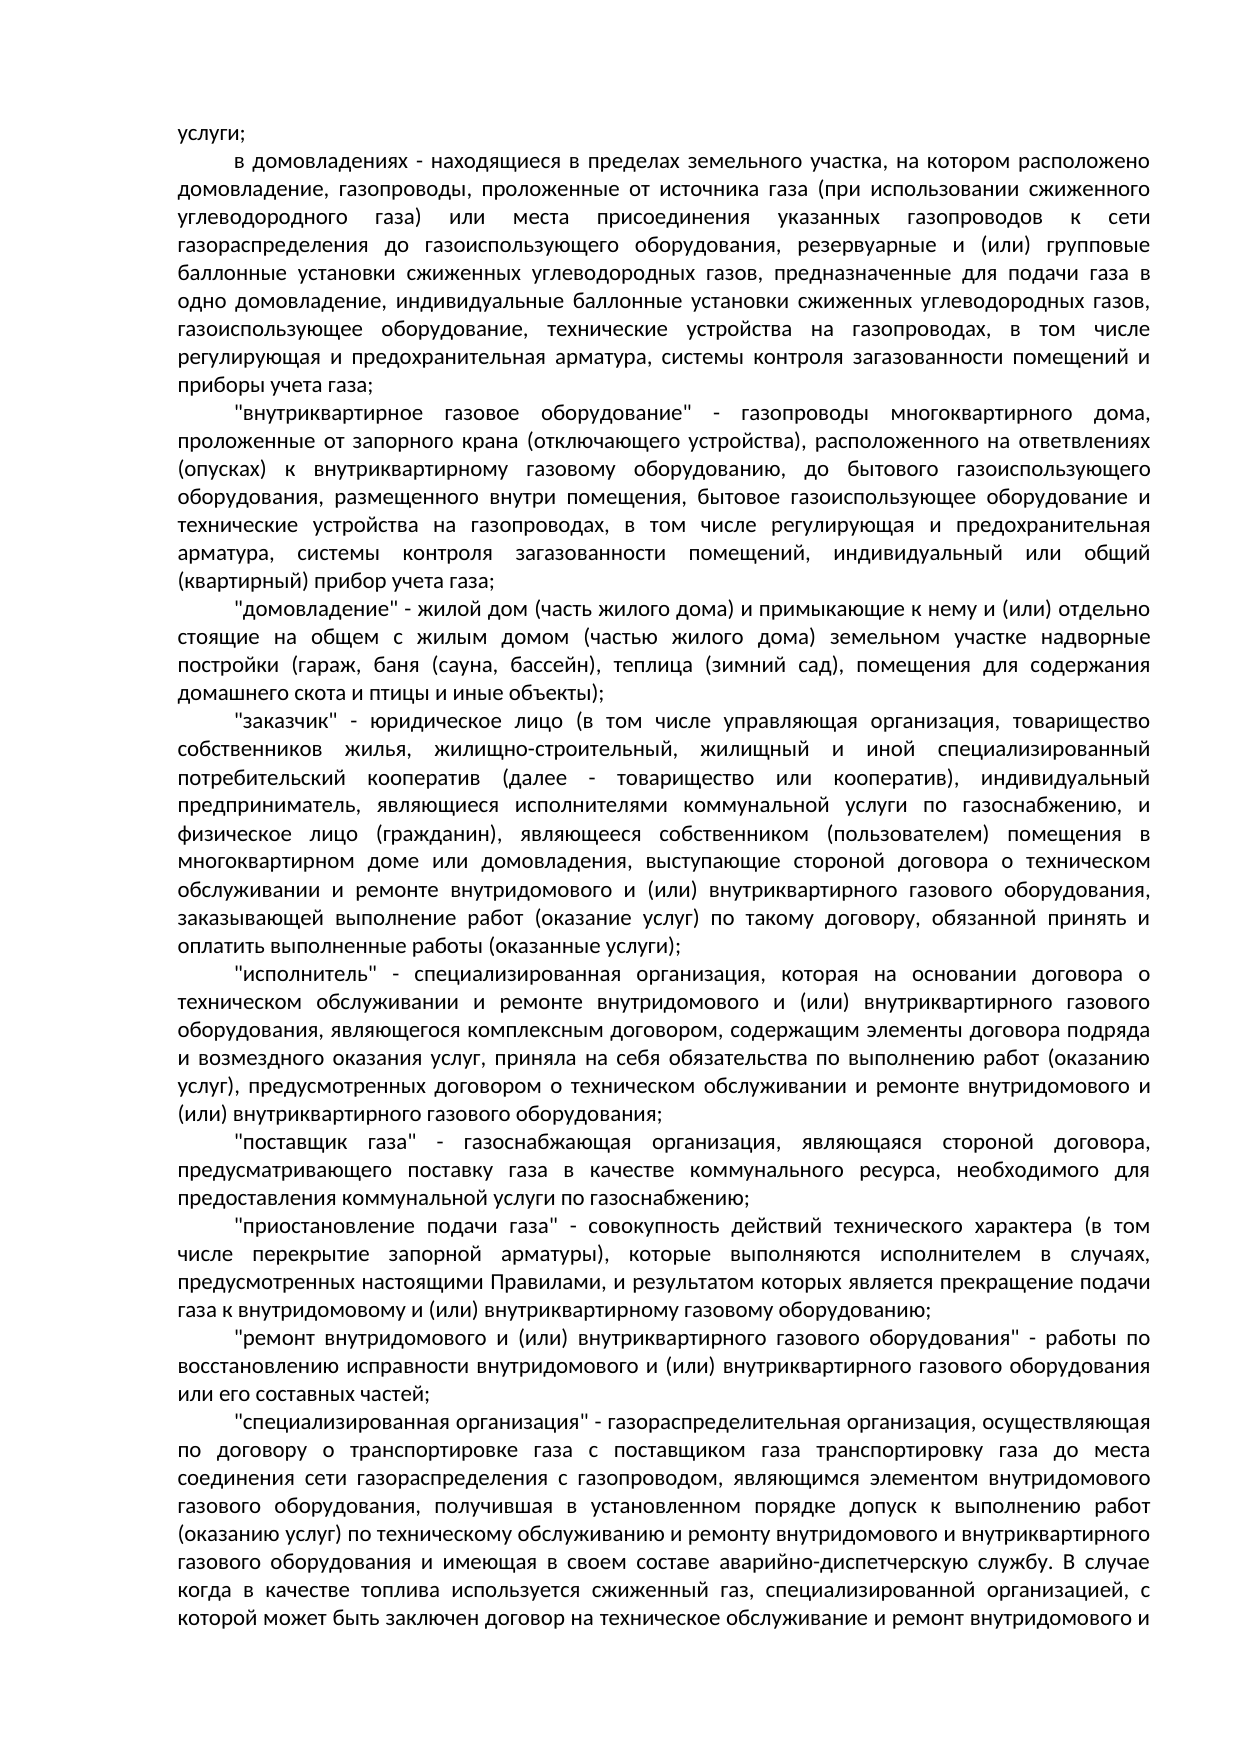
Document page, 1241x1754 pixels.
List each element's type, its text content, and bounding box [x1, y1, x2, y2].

text в домовладениях - находящиеся в пределах земельного участка, на котором расположено домовладение, газопроводы, проложенные от источника газа (при использовании сжиженного углеводородного газа) или места присоединения указанных газопроводов к сети газораспределения до газоиспользующего оборудования, резервуарные и (или) групповые баллонные установки сжиженных углеводородных газов, предназначенные для подачи газа в одно домовладение, индивидуальные баллонные установки сжиженных углеводородных газов, газоиспользующее оборудование, технические устройства на газопроводах, в том числе регулирующая и предохранительная арматура, системы контроля загазованности помещений и приборы учета газа; [177, 146, 1152, 398]
text "поставщик газа" - газоснабжающая организация, являющаяся стороной договора, предусматривающего поставку газа в качестве коммунального ресурса, необходимого для предоставления коммунальной услуги по газоснабжению; [177, 1127, 1152, 1211]
text "приостановление подачи газа" - совокупность действий технического характера (в том числе перекрытие запорной арматуры), которые выполняются исполнителем в случаях, предусмотренных настоящими Правилами, и результатом которых является прекращение подачи газа к внутридомовому и (или) внутриквартирному газовому оборудованию; [177, 1211, 1152, 1323]
text "ремонт внутридомового и (или) внутриквартирного газового оборудования" - работы по восстановлению исправности внутридомового и (или) внутриквартирного газового оборудования или его составных частей; [177, 1323, 1152, 1407]
text "домовладение" - жилой дом (часть жилого дома) и примыкающие к нему и (или) отдельно стоящие на общем с жилым домом (частью жилого дома) земельном участке надворные постройки (гараж, баня (сауна, бассейн), теплица (зимний сад), помещения для содержания домашнего скота и птицы и иные объекты); [177, 594, 1152, 707]
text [177, 1407, 1152, 1631]
text "заказчик" - юридическое лицо (в том числе управляющая организация, товарищество собственников жилья, жилищно-строительный, жилищный и иной специализированный потребительский кооператив (далее - товарищество или кооператив), индивидуальный предприниматель, являющиеся исполнителями коммунальной услуги по газоснабжению, и физическое лицо (гражданин), являющееся собственником (пользователем) помещения в многоквартирном доме или домовладения, выступающие стороной договора о техническом обслуживании и ремонте внутридомового и (или) внутриквартирного газового оборудования, заказывающей выполнение работ (оказание услуг) по такому договору, обязанной принять и оплатить выполненные работы (оказанные услуги); [177, 707, 1152, 959]
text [177, 118, 1152, 146]
text "исполнитель" - специализированная организация, которая на основании договора о техническом обслуживании и ремонте внутридомового и (или) внутриквартирного газового оборудования, являющегося комплексным договором, содержащим элементы договора подряда и возмездного оказания услуг, приняла на себя обязательства по выполнению работ (оказанию услуг), предусмотренных договором о техническом обслуживании и ремонте внутридомового и (или) внутриквартирного газового оборудования; [177, 959, 1152, 1127]
text "внутриквартирное газовое оборудование" - газопроводы многоквартирного дома, проложенные от запорного крана (отключающего устройства), расположенного на ответвлениях (опусках) к внутриквартирному газовому оборудованию, до бытового газоиспользующего оборудования, размещенного внутри помещения, бытовое газоиспользующее оборудование и технические устройства на газопроводах, в том числе регулирующая и предохранительная арматура, системы контроля загазованности помещений, индивидуальный или общий (квартирный) прибор учета газа; [177, 398, 1152, 594]
